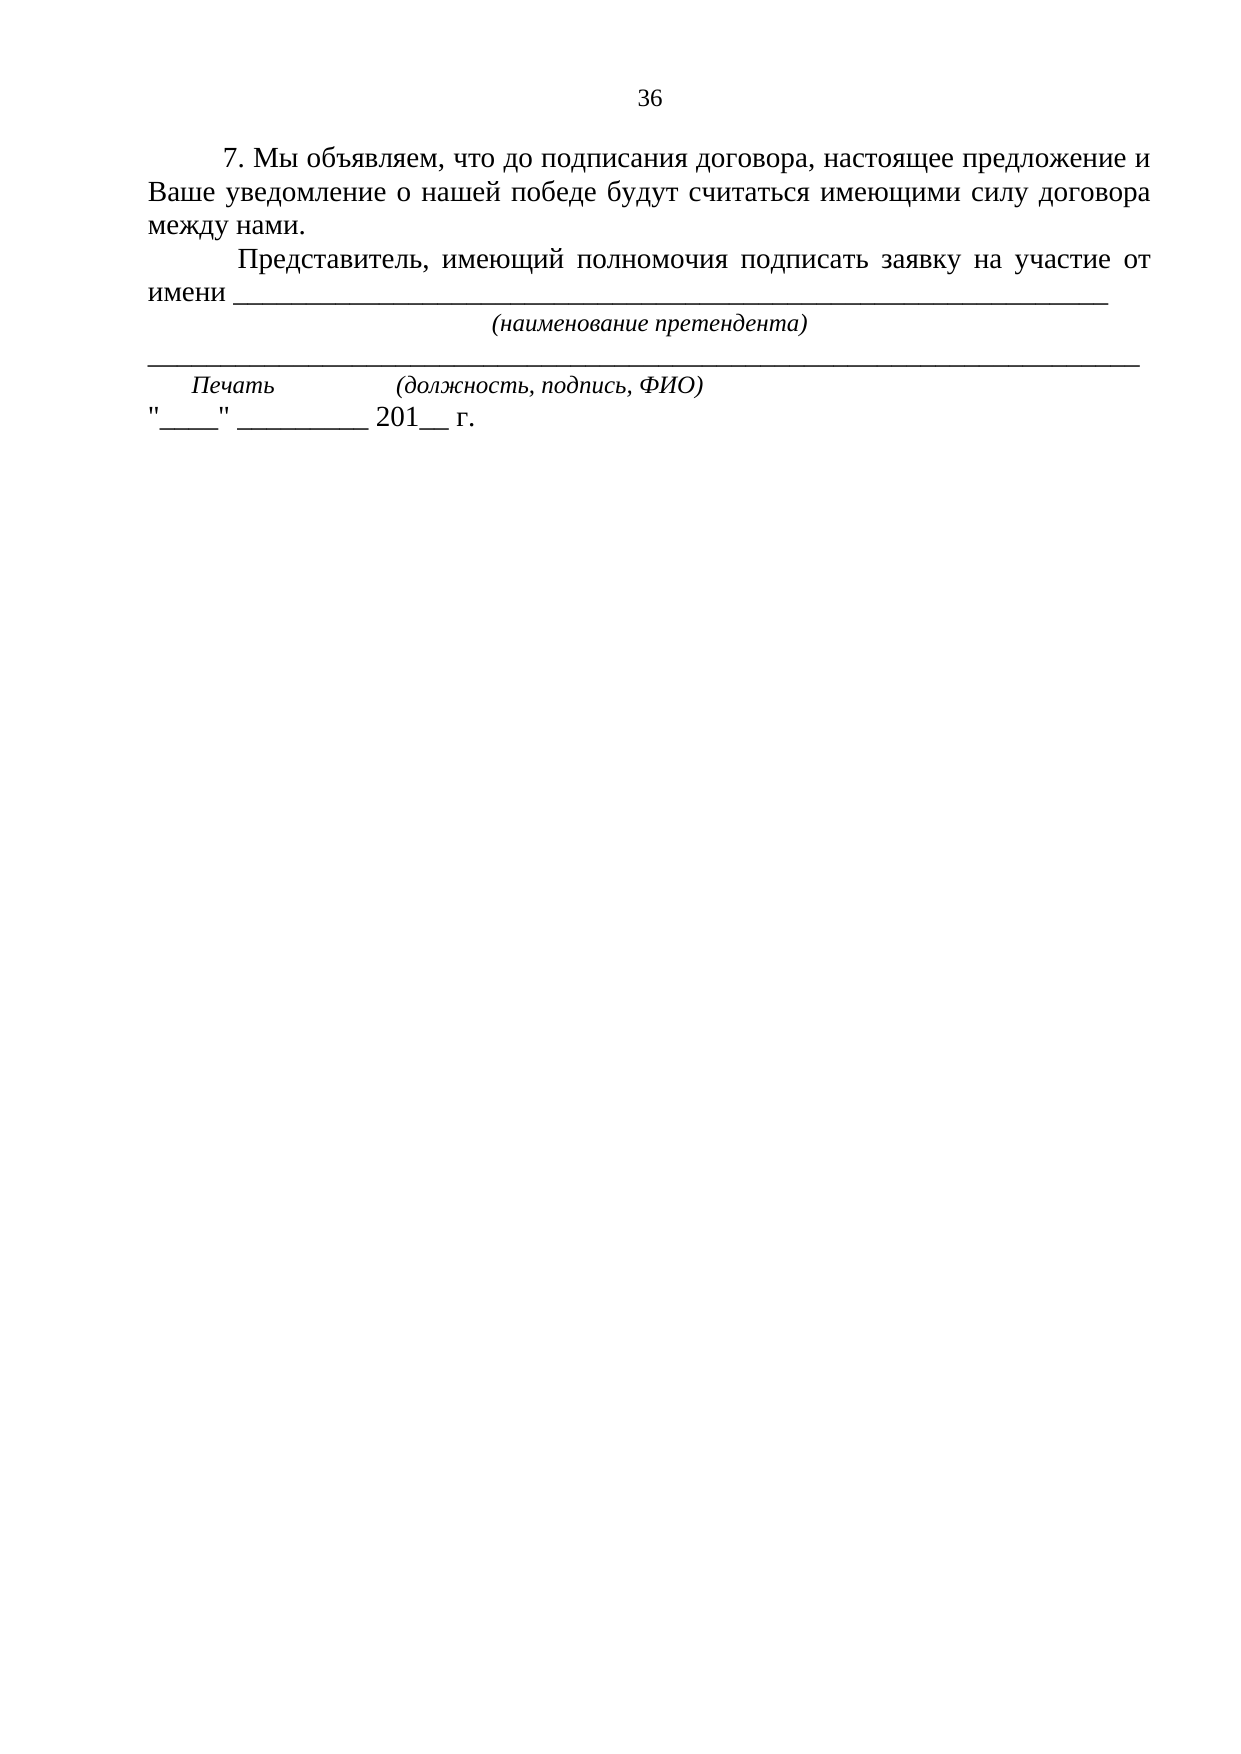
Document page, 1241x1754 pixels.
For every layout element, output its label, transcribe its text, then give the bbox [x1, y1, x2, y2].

text 7. Мы объявляем, что до подписания договора, настоящее предложение и Ваше уведомление о нашей победе будут считаться имеющими силу договора между нами. [148, 140, 1152, 241]
text Печать (должность, подпись, ФИО) [148, 370, 1152, 399]
text "____" _________ 201__ г. [148, 399, 1152, 432]
text (наименование претендента) [148, 308, 1152, 337]
text Представитель, имеющий полномочия подписать заявку на участие от имени ____________________________________________________________ [148, 241, 1152, 308]
text ____________________________________________________________________ [148, 337, 1152, 370]
